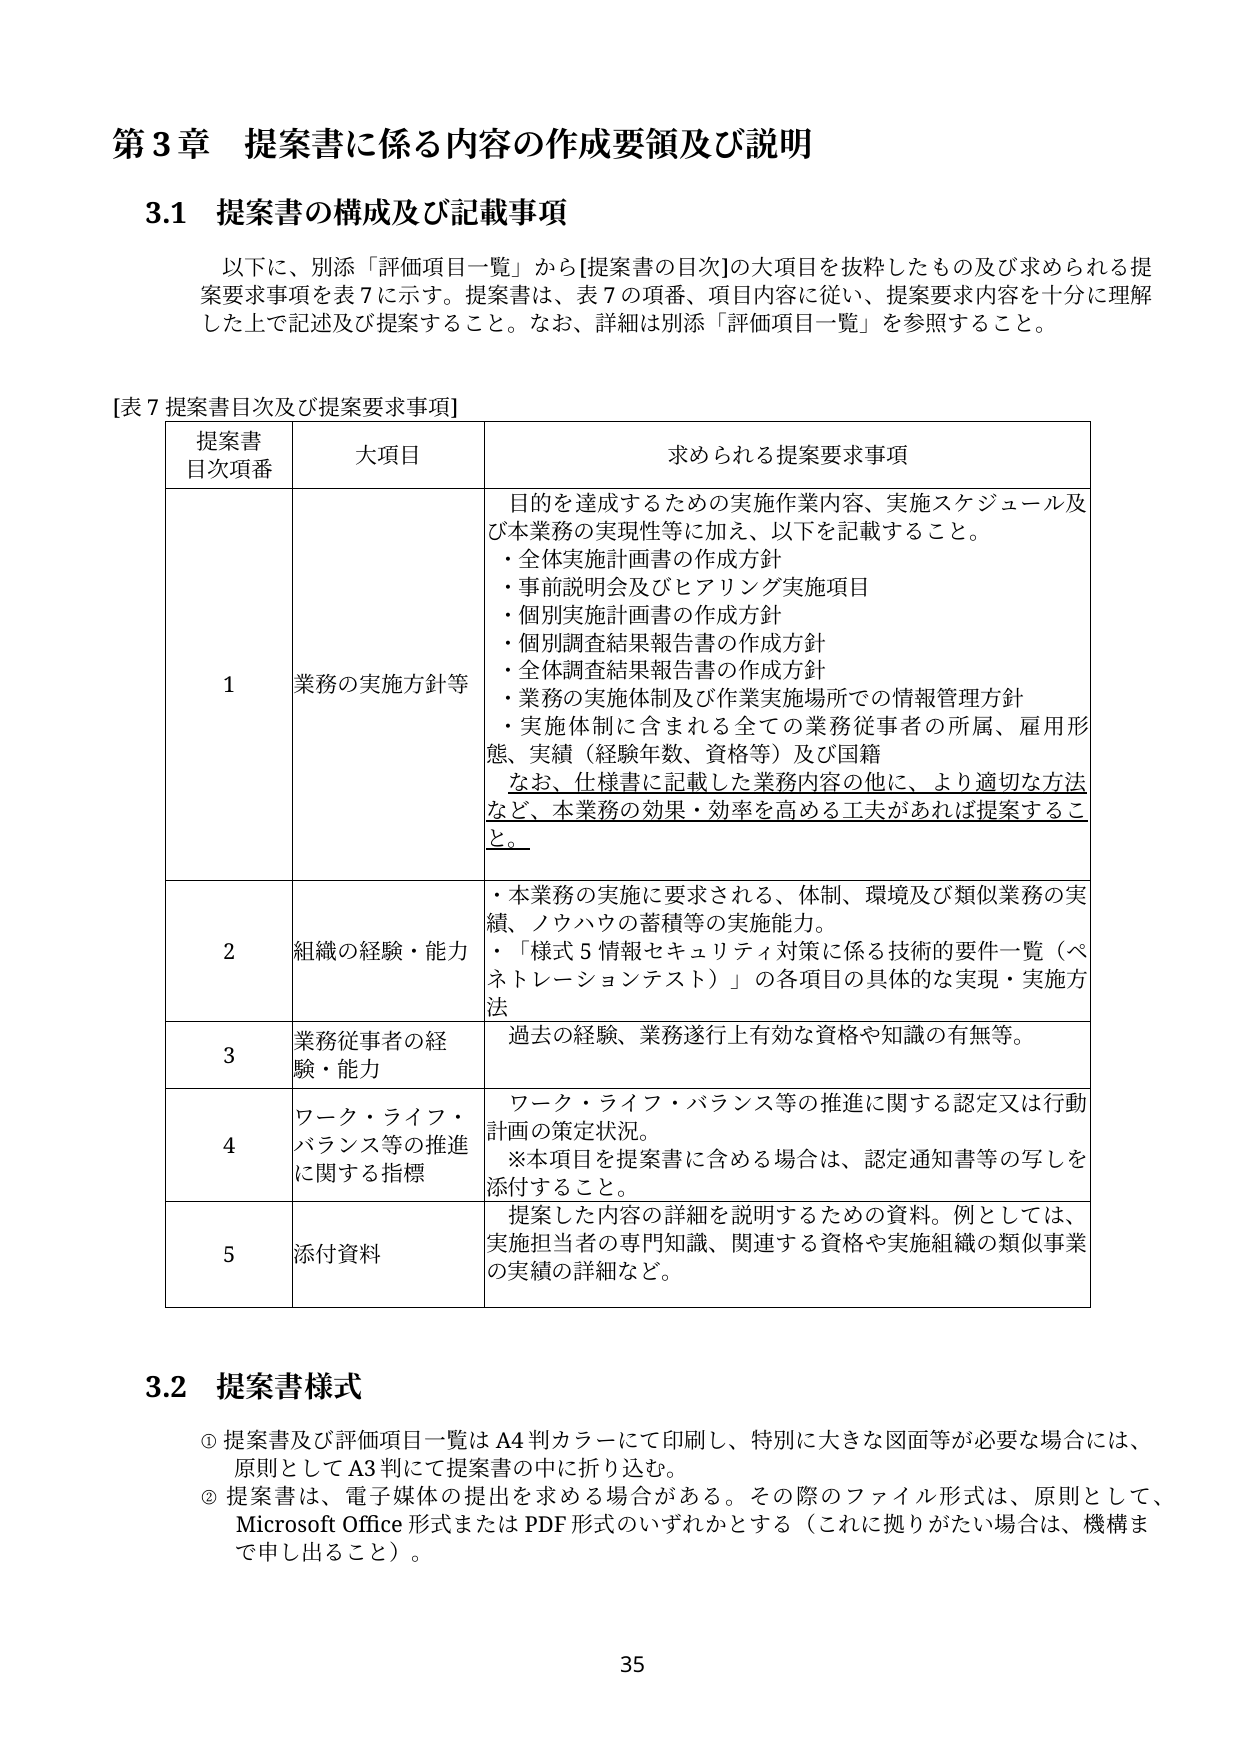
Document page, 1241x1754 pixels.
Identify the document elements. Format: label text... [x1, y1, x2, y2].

table_cell 添付資料 [293, 1202, 484, 1307]
table_cell 2 [166, 881, 292, 1021]
table_cell 3 [166, 1022, 292, 1088]
text ② 提案書は、電子媒体の提出を求める場合がある。その際のファイル形式は、原則として、Microsoft Office形式またはPDF形式のいずれかとする（これに拠りがたい場合は、機構まで申し出ること）。 [201, 1482, 1153, 1566]
table_cell 目的を達成するための実施作業内容、実施スケジュール及び本業務の実現性等に加え、以下を記載すること。 ・全体実施計画書の作成方針 ・事前説明会及びヒアリング実施項目 ・個別実施計画書の作成方針 ・個別調査結果報告書の作成方針 ・全体調査結果報告書の作成方針 ・業務の実施体制及び作業実施場所での情報管理方針 ・実施体制に含まれる全ての業務従事者の所属、雇用形態、実績（経験年数、資格等）及び国籍 なお、仕様書に記載した業務内容の他に、より適切な方法など、本業務の効果・効率を高める工夫があれば提案すること。 [485, 489, 1090, 880]
table_header 求められる提案要求事項 [485, 422, 1090, 488]
text 以下に、別添「評価項目一覧」から[提案書の目次]の大項目を抜粋したもの及び求められる提案要求事項を表7に示す。提案書は、表7の項番、項目内容に従い、提案要求内容を十分に理解した上で記述及び提案すること。なお、詳細は別添「評価項目一覧」を参照すること。 [200, 253, 1153, 337]
text 3.2 提案書様式 [145, 1363, 1153, 1406]
text 第3章 提案書に係る内容の作成要領及び説明 [112, 118, 1153, 166]
table_cell 1 [166, 489, 292, 880]
table_cell 過去の経験、業務遂行上有効な資格や知識の有無等。 [485, 1022, 1090, 1088]
table_cell ・本業務の実施に要求される、体制、環境及び類似業務の実績、ノウハウの蓄積等の実施能力。 ・「様式5 情報セキュリティ対策に係る技術的要件一覧（ペネトレーションテスト）」の各項目の具体的な実現・実施方法 [485, 881, 1090, 1021]
table_cell ワーク・ライフ・バランス等の推進に関する指標 [293, 1089, 484, 1201]
text ① 提案書及び評価項目一覧はA4判カラーにて印刷し、特別に大きな図面等が必要な場合には、原則としてA3判にて提案書の中に折り込む。 [200, 1427, 1153, 1482]
text [表7 提案書目次及び提案要求事項] [112, 393, 1153, 421]
table_cell 業務の実施方針等 [293, 489, 484, 880]
text 3.1 提案書の構成及び記載事項 [145, 190, 1153, 232]
table_cell 組織の経験・能力 [293, 881, 484, 1021]
table_header 大項目 [293, 422, 484, 488]
table_header 提案書 目次項番 [166, 422, 292, 488]
table_cell 4 [166, 1089, 292, 1201]
table_cell 業務従事者の経験・能力 [293, 1022, 484, 1088]
table_cell ワーク・ライフ・バランス等の推進に関する認定又は行動計画の策定状況。 ※本項目を提案書に含める場合は、認定通知書等の写しを添付すること。 [485, 1089, 1090, 1201]
table_cell 5 [166, 1202, 292, 1307]
table_cell 提案した内容の詳細を説明するための資料。例としては、実施担当者の専門知識、関連する資格や実施組織の類似事業の実績の詳細など。 [485, 1202, 1090, 1307]
